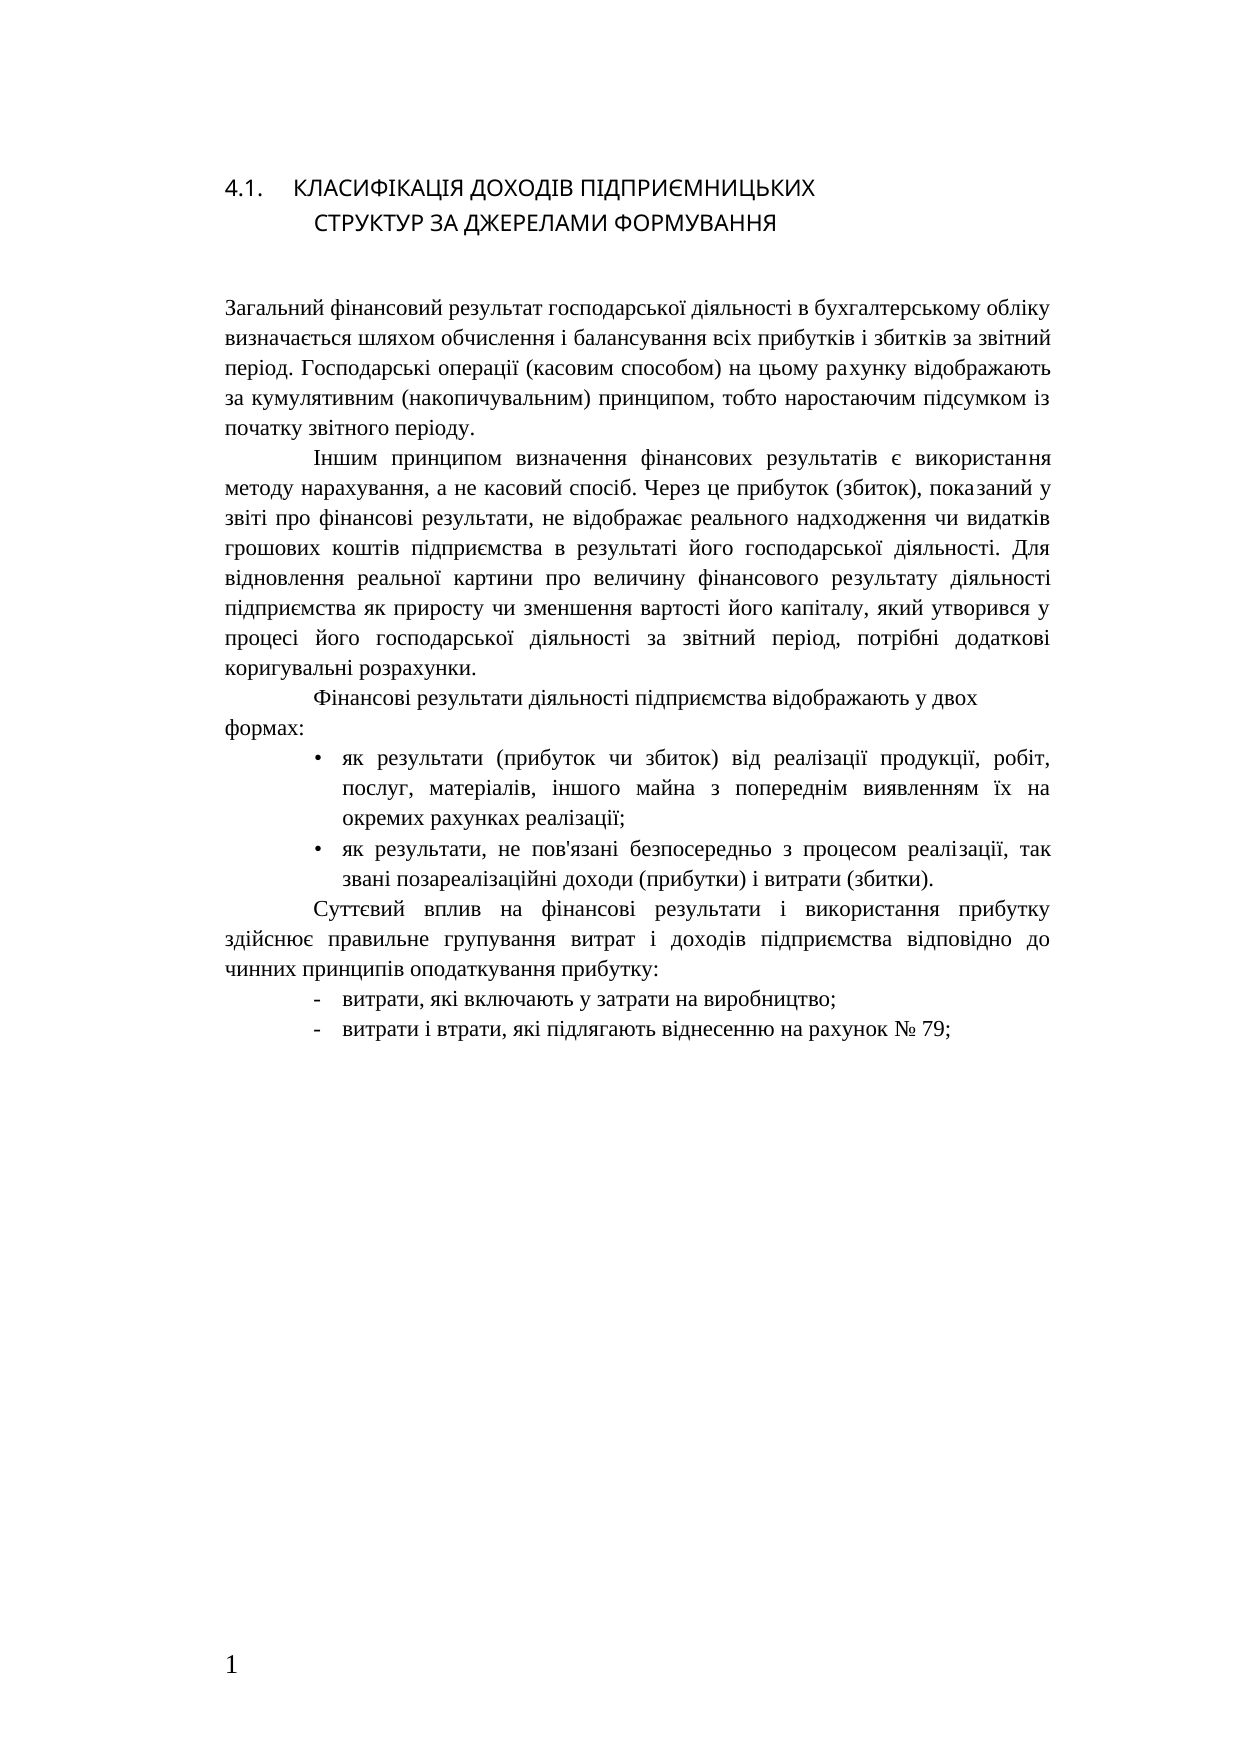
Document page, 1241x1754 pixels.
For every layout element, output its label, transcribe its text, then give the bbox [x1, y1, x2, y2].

text формах: [224, 712, 1051, 742]
text Загальний фінансовий результат господарської діяльності в бухгалтерському обліку визначається шляхом обчислення і балансування всіх прибутків і збитків за звітний період. Господарські операції (касовим способом) на цьому рахунку відображають за кумулятивним (накопичувальним) принципом, тобто наростаючим підсумком із початку звітного періоду. [224, 292, 1051, 442]
text 4.1. КЛАСИФІКАЦІЯ ДОХОДІВ ПІДПРИЄМНИЦЬКИХ СТРУКТУР ЗА ДЖЕРЕЛАМИ ФОРМУВАННЯ [224, 168, 883, 239]
list витрати, які включають у затрати на виробництво; [313, 982, 1051, 1012]
text Фінансові результати діяльності підприємства відображають у двох [313, 682, 1051, 712]
list як результати, не пов'язані безпосередньо з процесом реалізації, так звані позареалізаційні доходи (прибутки) і витрати (збитки). [314, 832, 1051, 892]
text Іншим принципом визначення фінансових результатів є використання методу нарахування, а не касовий спосіб. Через це прибуток (збиток), показаний у звіті про фінансові результати, не відображає реального надходження чи видатків грошових коштів підприємства в результаті його господарської діяльності. Для відновлення реальної картини про величину фінансового результату діяльності підприємства як приросту чи зменшення вартості його капіталу, який утворився у процесі його господарської діяльності за звітний період, потрібні додаткові коригувальні розрахунки. [224, 442, 1051, 682]
list витрати і втрати, які підлягають віднесенню на рахунок № 79; [313, 1012, 1051, 1042]
list як результати (прибуток чи збиток) від реалізації продукції, робіт, послуг, матеріалів, іншого майна з попереднім виявленням їх на окремих рахунках реалізації; [314, 742, 1051, 832]
text Суттєвий вплив на фінансові результати і використання прибутку здійснює правильне групування витрат і доходів підприємства відповідно до чинних принципів оподаткування прибутку: [224, 892, 1051, 982]
